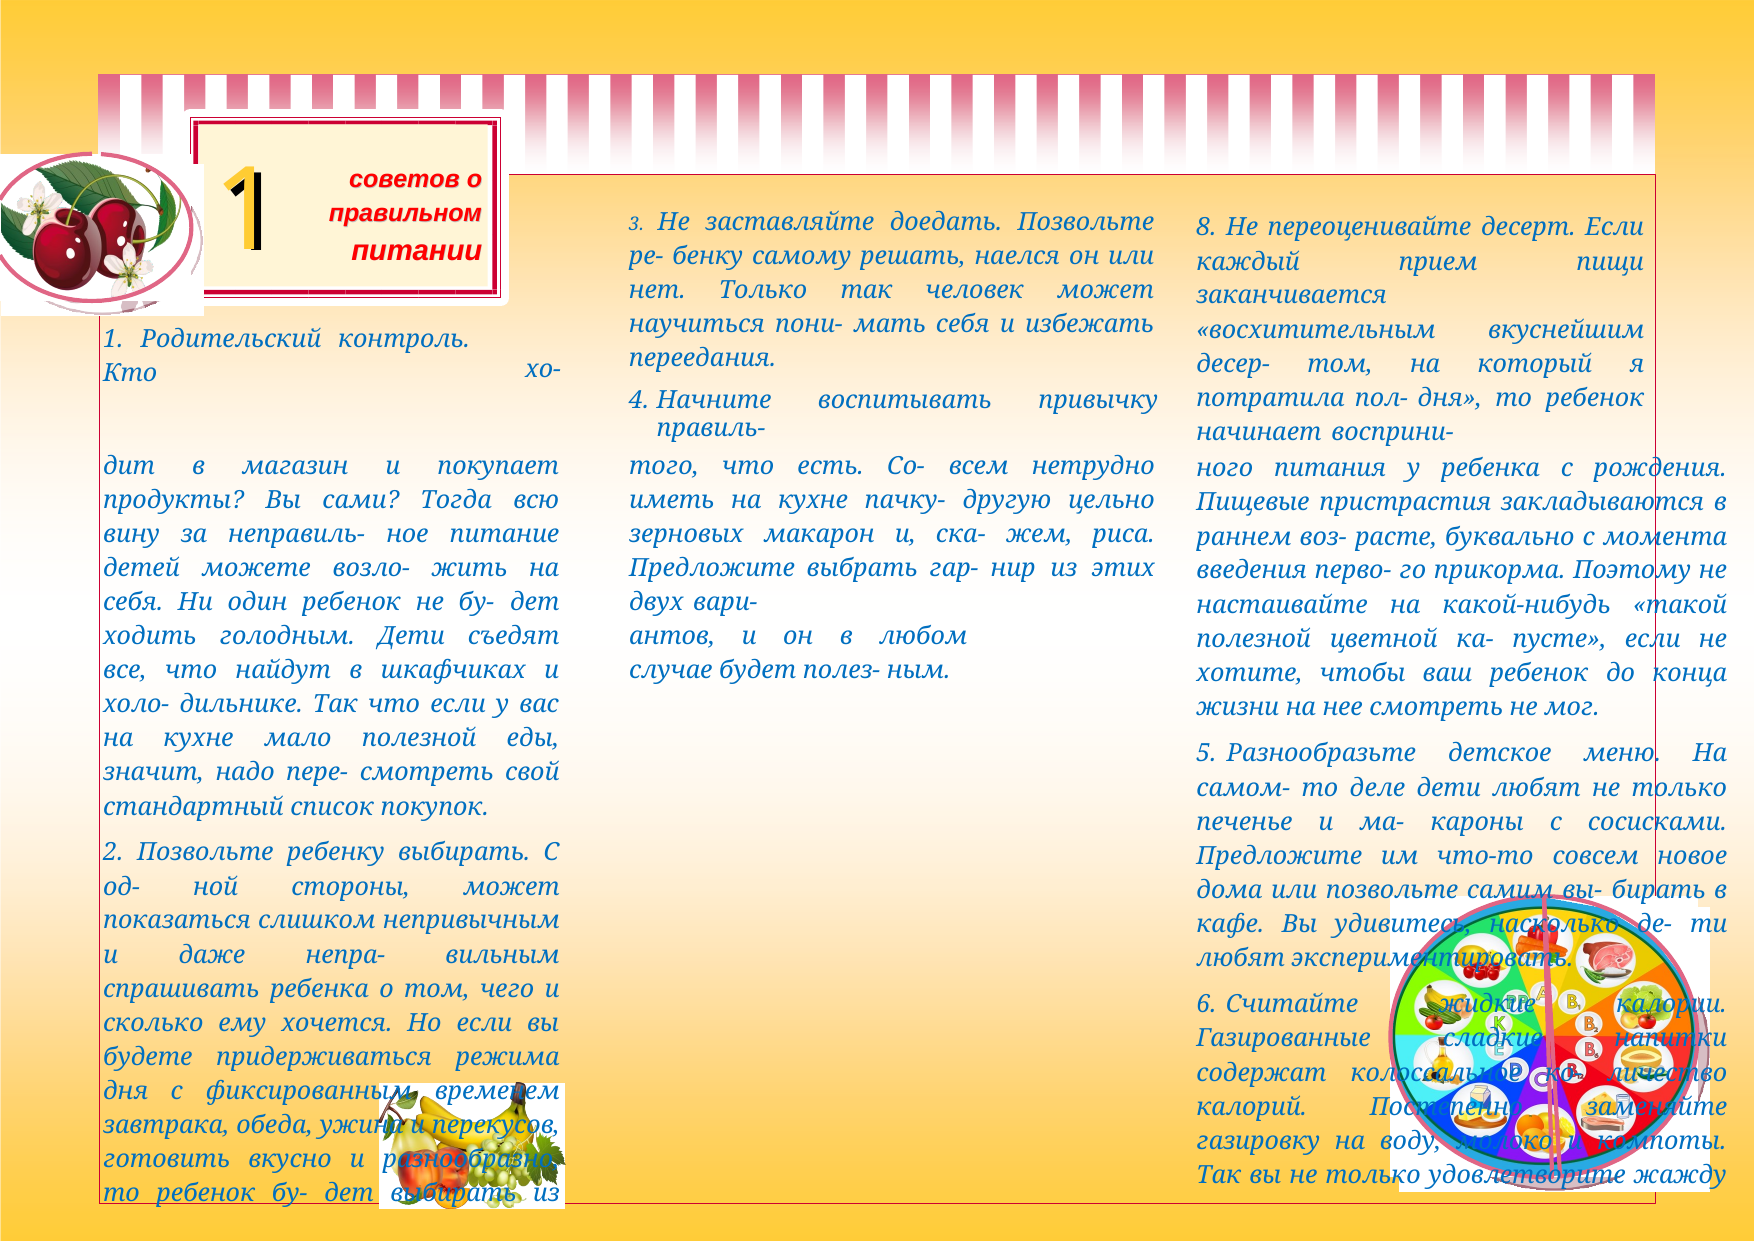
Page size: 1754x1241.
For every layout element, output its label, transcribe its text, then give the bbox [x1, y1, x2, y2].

list Разнообразьте детское меню. На самом- то деле дети любят не только печенье и ма- кароны с сосисками. Предложите им что-то совсем новое дома или позвольте самим вы- бирать в кафе. Вы удивитесь, насколько де- ти любят экспериментировать. [1196, 735, 1727, 973]
text 8. Не переоценивайте десерт. Если каждый прием пищи заканчивается [1196, 209, 1644, 311]
text «восхитительным вкуснейшим десер- том, на который я потратила пол- дня», то ребенок начинает восприни- [1196, 311, 1644, 447]
text антов, и он в любом случае будет полез- ным. [629, 618, 967, 686]
list Не заставляйте доедать. Позвольте ре- бенку самому решать, наелся он или нет. Только так человек может научиться пони- мать себя и избежать переедания. [629, 203, 1154, 374]
text хо- [525, 350, 563, 384]
text 2. Позвольте ребенку выбирать. С од- ной стороны, может показаться слишком непривычным и даже непра- вильным спрашивать ребенка о том, чего и сколько ему хочется. Но если вы будете придерживаться режима дня с фиксированным временем завтрака, обеда, ужина и перекусов, готовить вкусно и разнообразно, то ребенок бу- дет выбирать из того, что есть. Со- всем нетрудно иметь на кухне пачку- другую цельно зерновых макарон и, ска- жем, риса. Предложите выбрать гар- нир из этих двух вари- [629, 447, 1154, 618]
list Начните воспитывать привычку правиль- [629, 386, 1158, 442]
text советов о правильном питании [328, 164, 482, 266]
text 2. Позвольте ребенку выбирать. С од- ной стороны, может показаться слишком непривычным и даже непра- вильным спрашивать ребенка о том, чего и сколько ему хочется. Но если вы будете придерживаться режима дня с фиксированным временем завтрака, обеда, ужина и перекусов, готовить вкусно и разнообразно, то ребенок бу- дет выбирать из того, что есть. Со- всем нетрудно иметь на кухне пачку- другую цельно зерновых макарон и, ска- жем, риса. Предложите выбрать гар- нир из этих двух вари- [103, 834, 560, 1209]
text 1. Родительский контроль. Кто [103, 321, 508, 389]
picture [0, 0, 1754, 1241]
text дит в магазин и покупает продукты? Вы сами? Тогда всю вину за неправиль- ное питание детей можете возло- жить на себя. Ни один ребенок не бу- дет ходить голодным. Дети съедят все, что найдут в шкафчиках и холо- дильнике. Так что если у вас на кухне мало полезной еды, значит, надо пере- смотреть свой стандартный список покупок. [103, 447, 559, 822]
text ного питания у ребенка с рождения. Пищевые пристрастия закладываются в раннем воз- расте, буквально с момента введения перво- го прикорма. Поэтому не настаивайте на какой-нибудь «такой полезной цветной ка- пусте», если не хотите, чтобы ваш ребенок до конца жизни на нее смотреть не мог. [1196, 450, 1727, 722]
